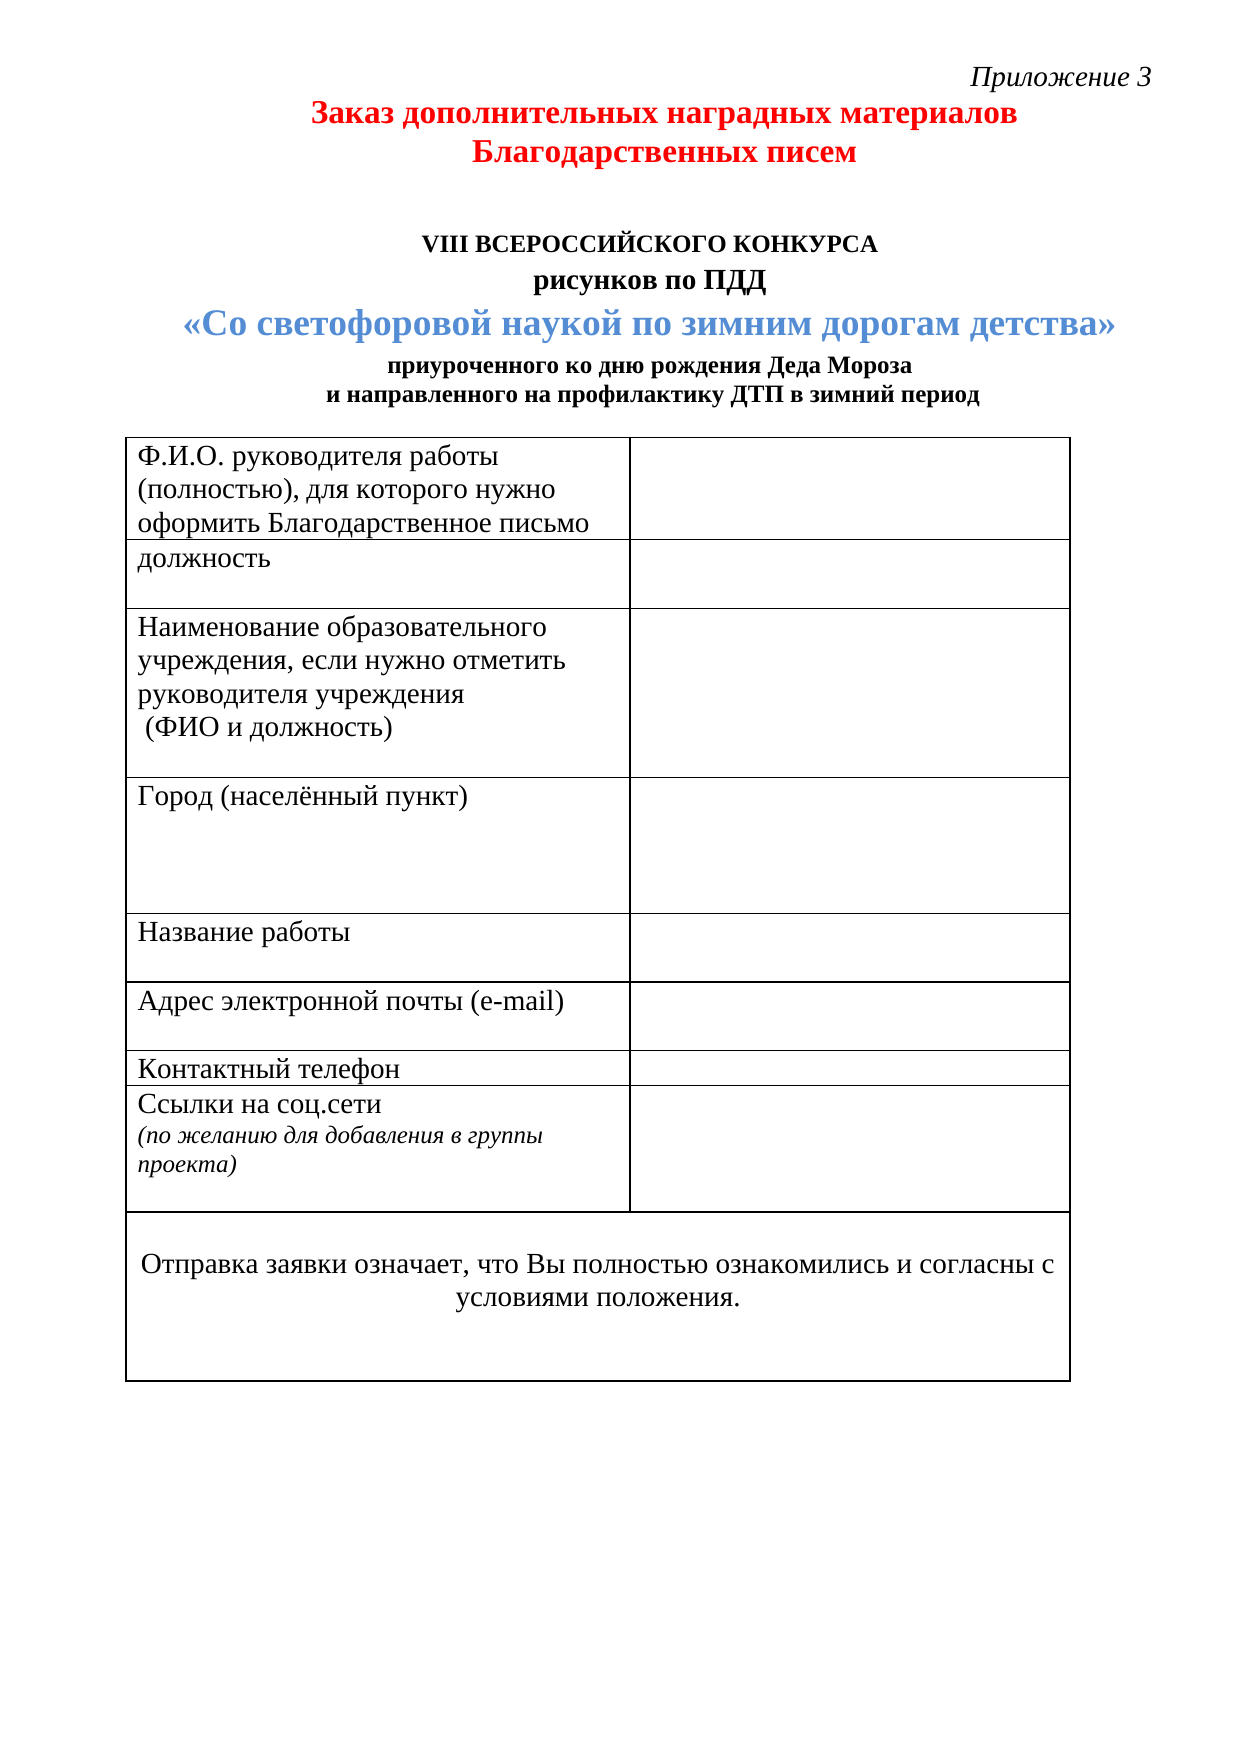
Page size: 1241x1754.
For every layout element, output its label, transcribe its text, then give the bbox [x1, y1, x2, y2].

table_cell [631, 914, 1069, 981]
table_cell [631, 1086, 1069, 1211]
text Приложение 3 [148, 59, 1152, 93]
table_cell [631, 540, 1069, 607]
text Заказ дополнительных наградных материалов [162, 93, 1152, 131]
table_cell должность [127, 540, 629, 607]
table_cell [631, 778, 1069, 912]
table_cell [631, 983, 1069, 1050]
table_header Ф.И.О. руководителя работы (полностью), для которого нужно оформить Благодарственное письмо [127, 438, 629, 539]
text приуроченного ко дню рождения Деда Мороза [148, 350, 1152, 379]
text и направленного на профилактику ДТП в зимний период [148, 379, 1152, 408]
text VIII ВСЕРОССИЙСКОГО КОНКУРСА [148, 229, 1152, 258]
table_cell [631, 609, 1069, 777]
table_cell Контактный телефон [127, 1051, 629, 1085]
table_cell Название работы [127, 914, 629, 981]
table_cell Наименование образовательного учреждения, если нужно отметить руководителя учреждения (ФИО и должность) [127, 609, 629, 777]
text рисунков по ПДД [148, 262, 1152, 296]
table_cell Ссылки на соц.сети (по желанию для добавления в группы проекта) [127, 1086, 629, 1211]
table_cell [631, 1051, 1069, 1085]
table_cell Город (населённый пункт) [127, 778, 629, 912]
table_header [631, 438, 1069, 539]
table_cell Отправка заявки означает, что Вы полностью ознакомились и согласны с условиями положения. [127, 1213, 1069, 1380]
text Благодарственных писем [162, 131, 1152, 169]
table_cell Адрес электронной почты (e-mail) [127, 983, 629, 1050]
text «Со светофоровой наукой по зимним дорогам детства» [148, 301, 1152, 344]
